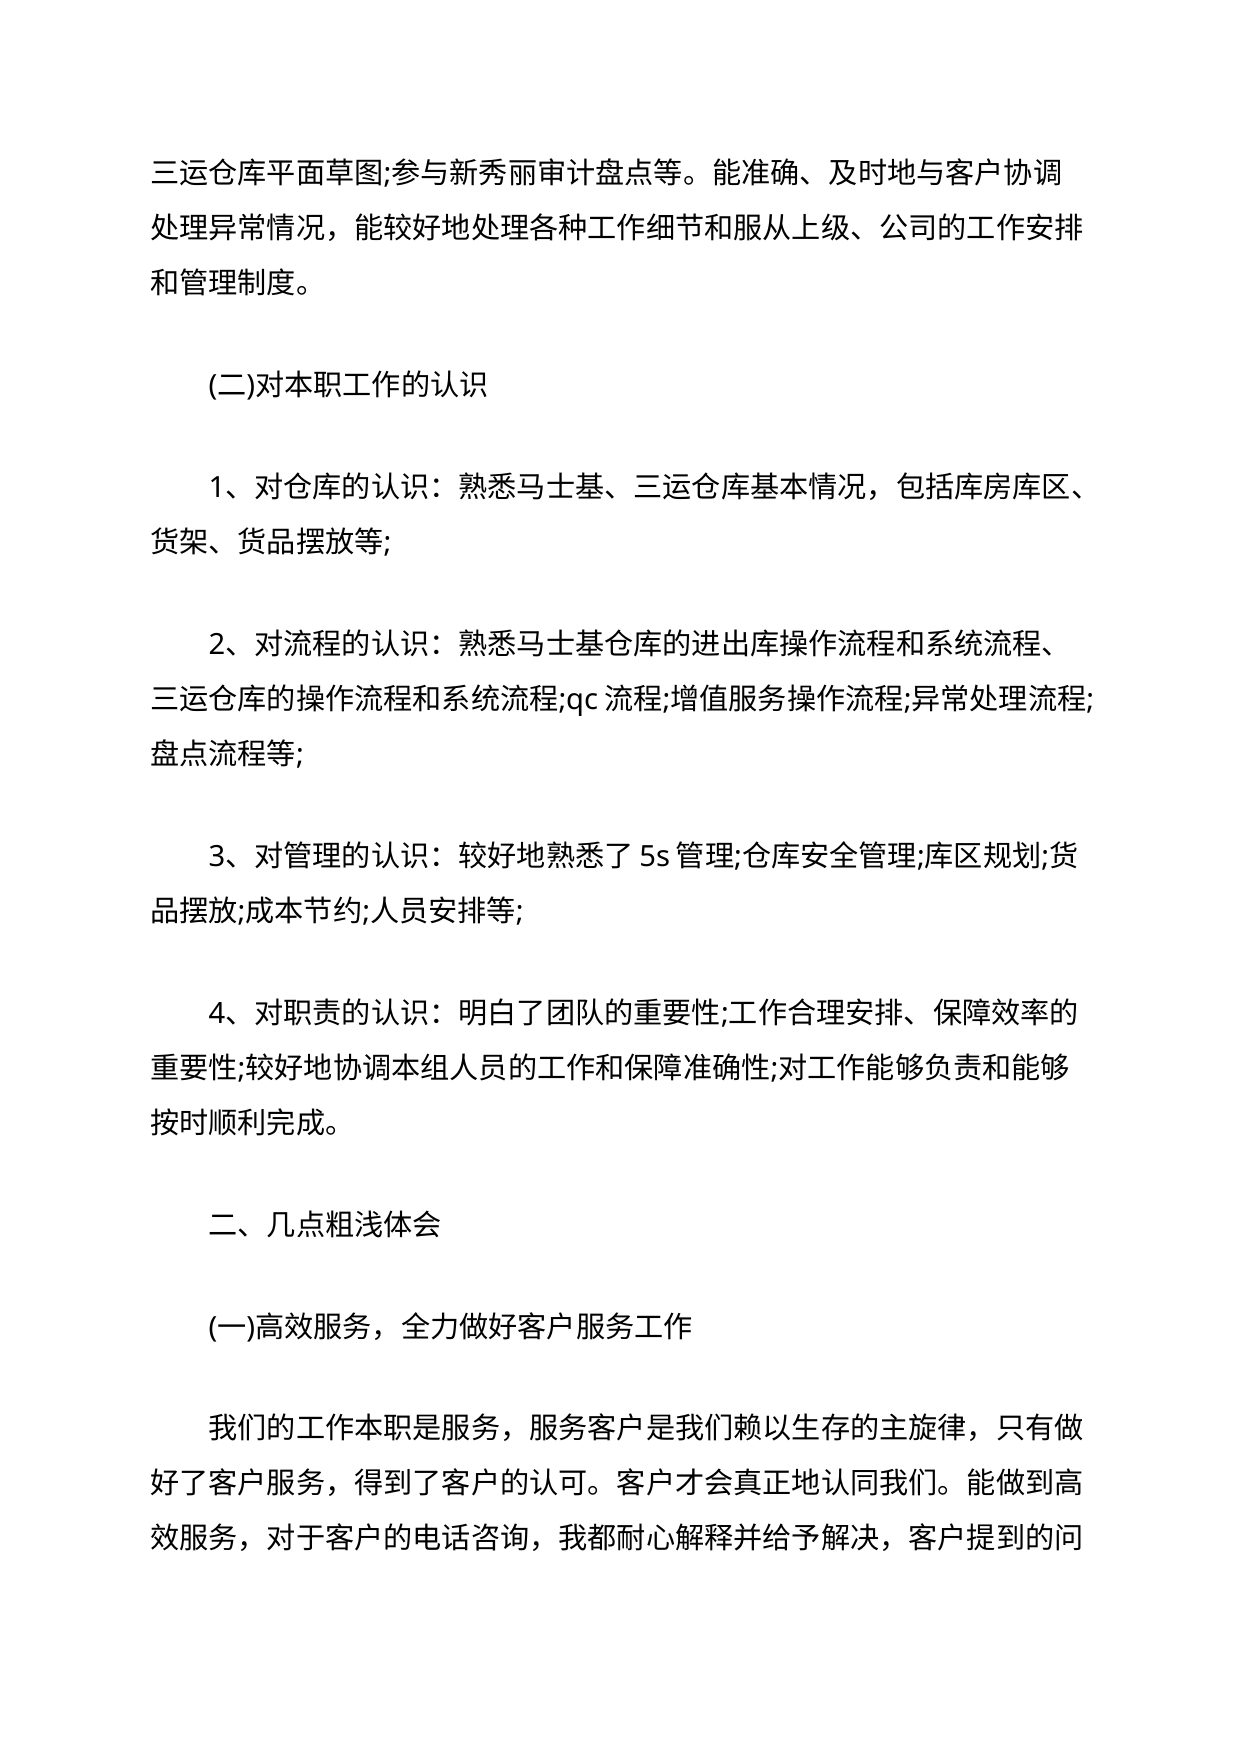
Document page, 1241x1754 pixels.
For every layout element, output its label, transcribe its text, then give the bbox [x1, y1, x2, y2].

text 3、对管理的认识：较好地熟悉了5s管理;仓库安全管理;库区规划;货品摆放;成本节约;人员安排等; [150, 833, 1090, 930]
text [150, 1405, 1090, 1557]
text (一)高效服务，全力做好客户服务工作 [150, 1303, 1090, 1346]
text 二、几点粗浅体会 [150, 1201, 1090, 1244]
text (二)对本职工作的认识 [150, 362, 1090, 404]
text 1、对仓库的认识：熟悉马士基、三运仓库基本情况，包括库房库区、货架、货品摆放等; [150, 464, 1090, 561]
text 4、对职责的认识：明白了团队的重要性;工作合理安排、保障效率的重要性;较好地协调本组人员的工作和保障准确性;对工作能够负责和能够按时顺利完成。 [150, 989, 1090, 1142]
text 2、对流程的认识：熟悉马士基仓库的进出库操作流程和系统流程、三运仓库的操作流程和系统流程;qc流程;增值服务操作流程;异常处理流程;盘点流程等; [150, 621, 1090, 773]
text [150, 150, 1090, 302]
